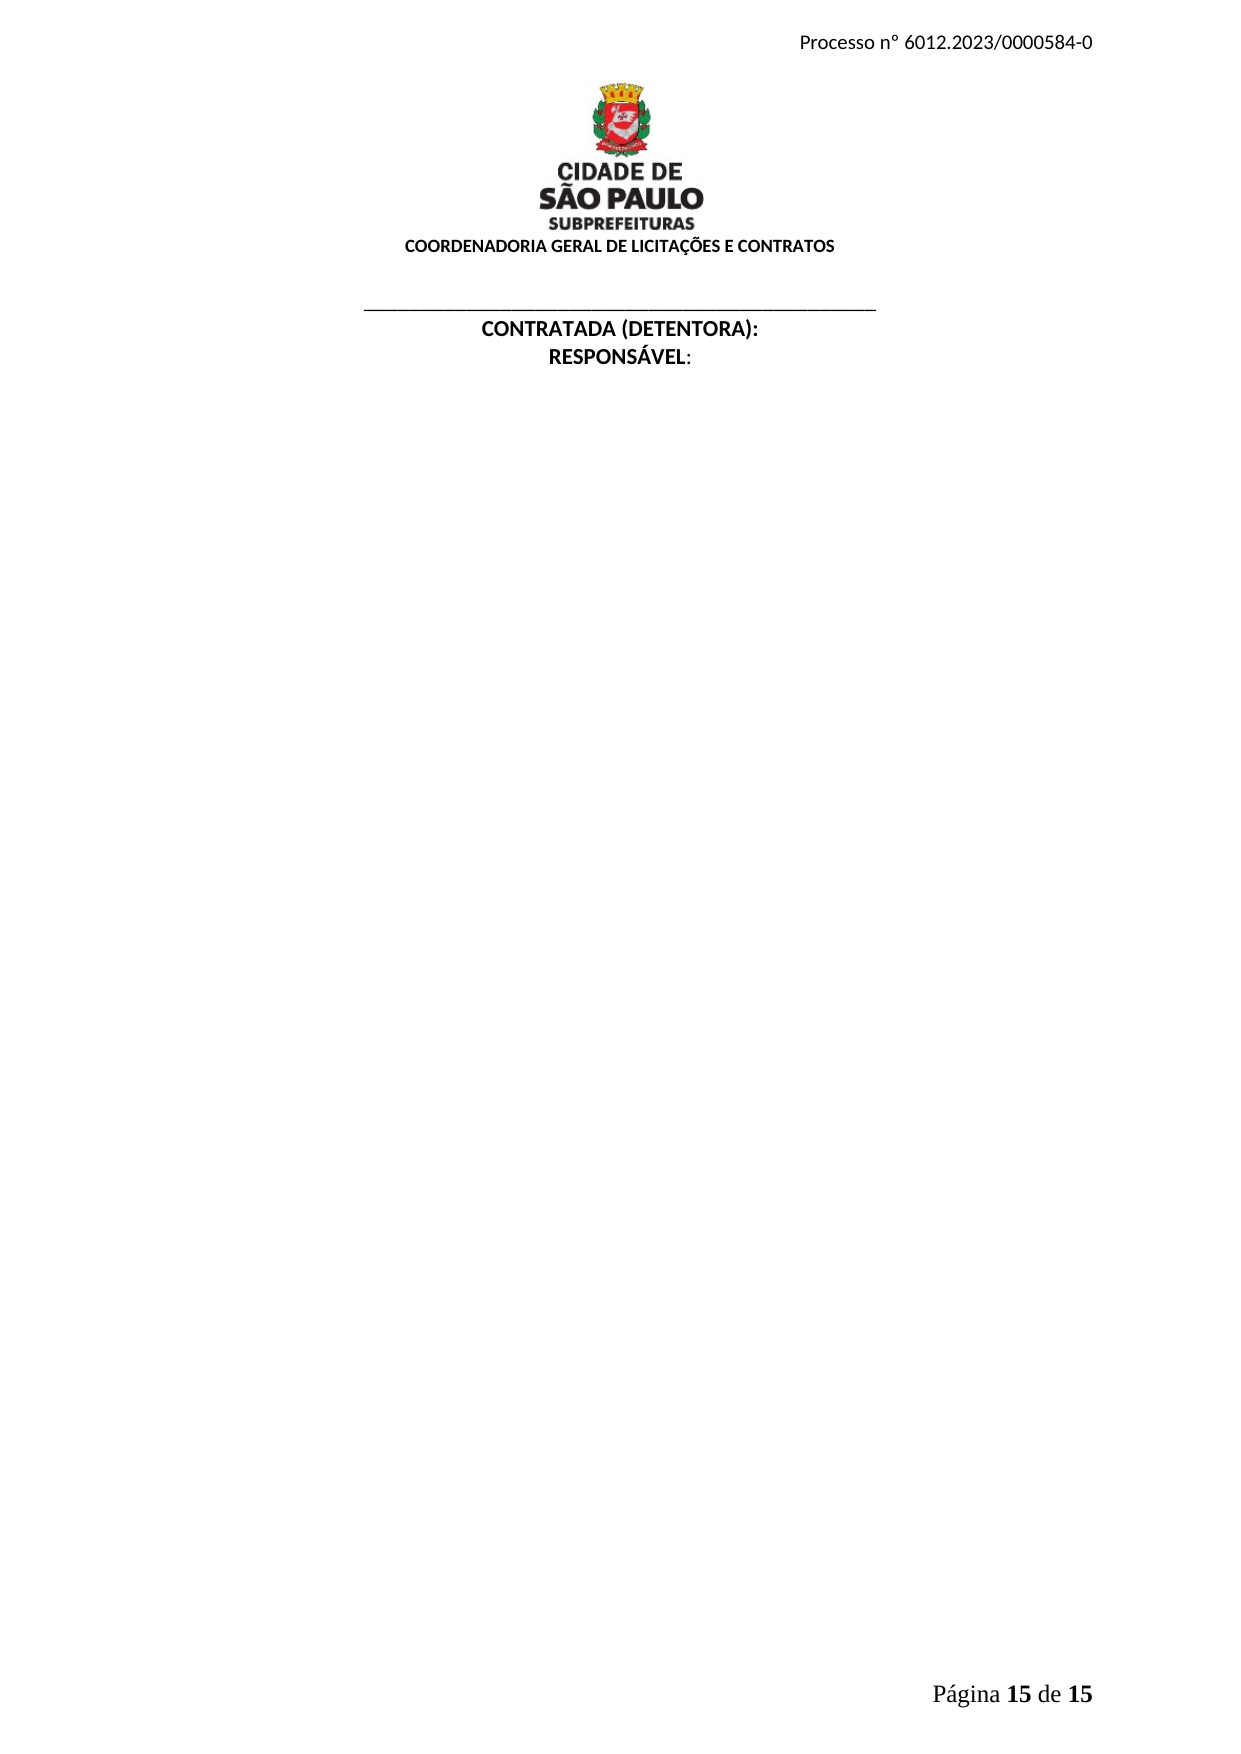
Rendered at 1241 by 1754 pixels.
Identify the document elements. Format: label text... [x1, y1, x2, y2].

text CONTRATADA (DETENTORA): [148, 314, 1092, 342]
picture [536, 80, 704, 234]
text RESPONSÁVEL: [148, 342, 1092, 370]
text _____________________________________________ [148, 286, 1092, 314]
